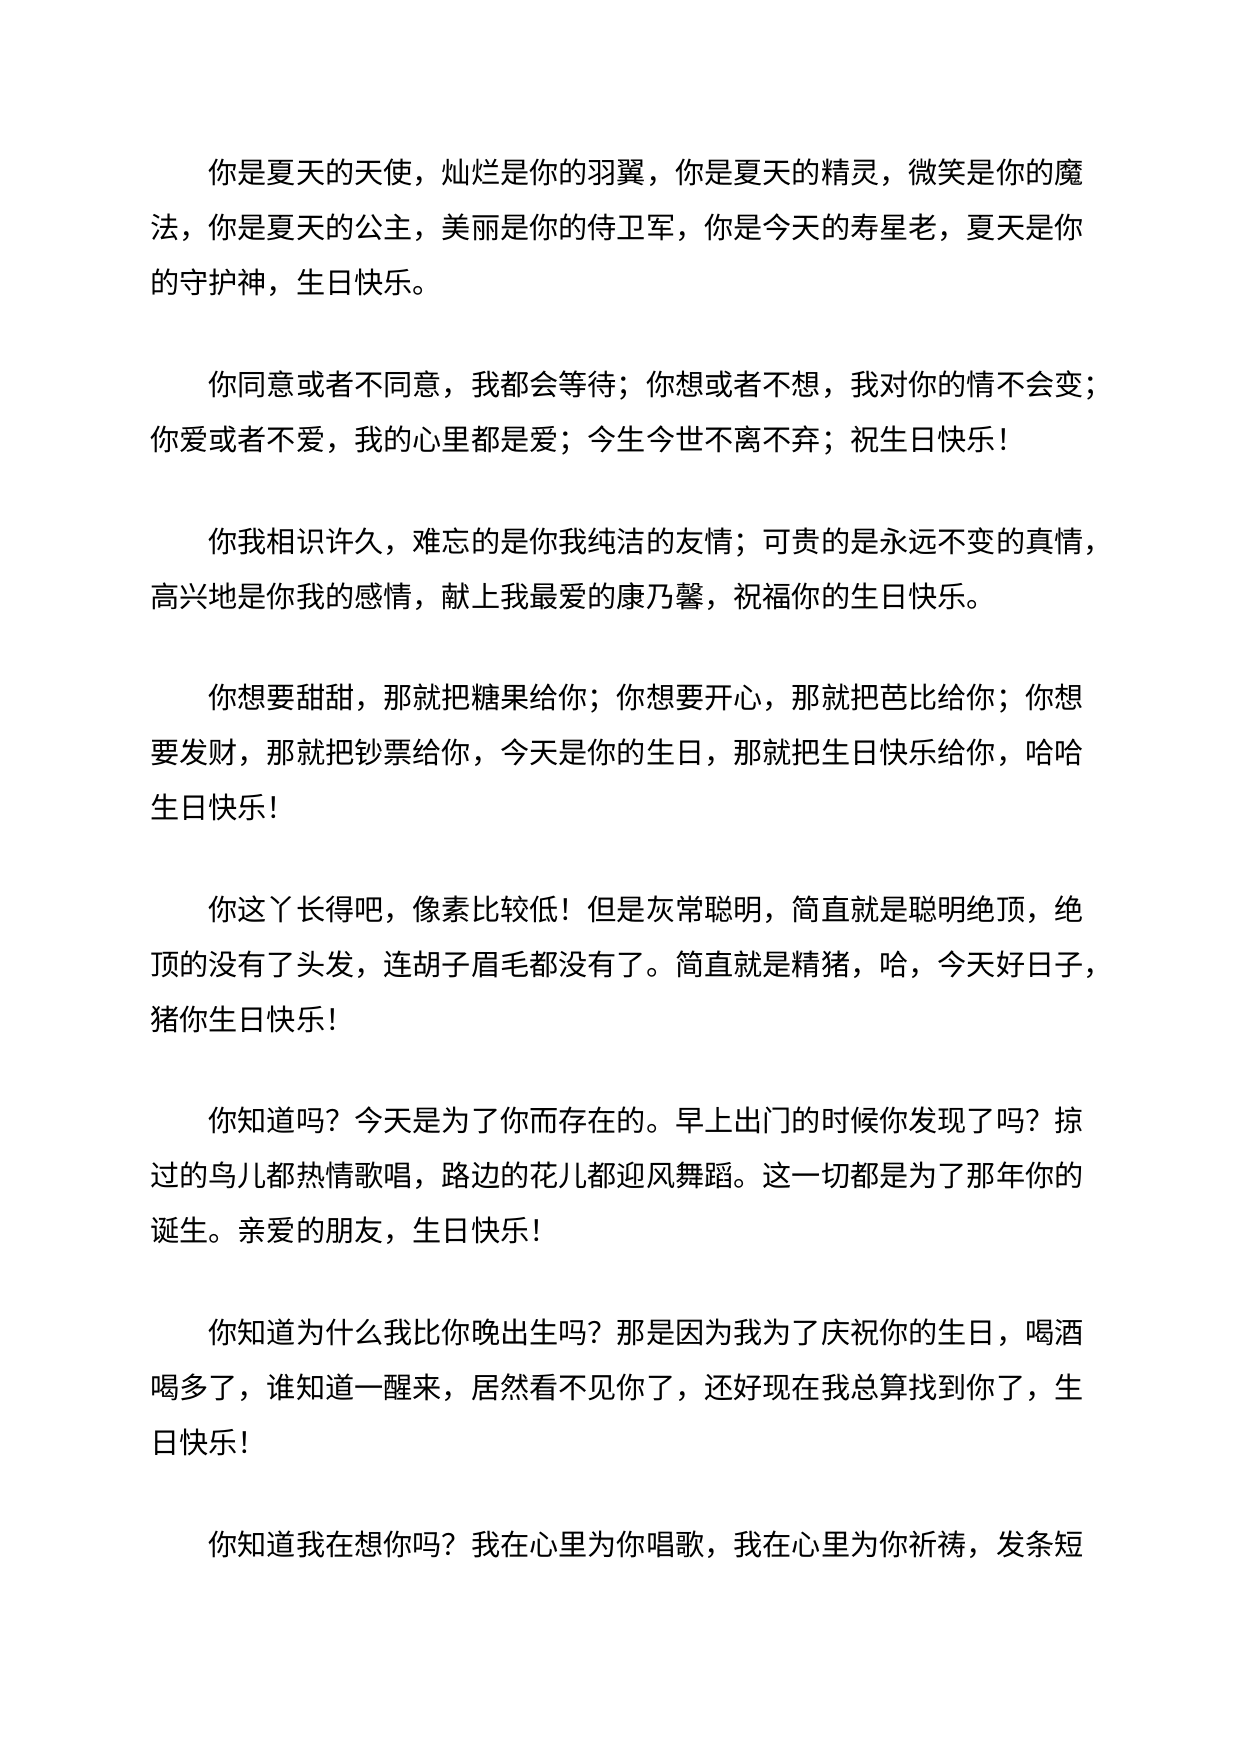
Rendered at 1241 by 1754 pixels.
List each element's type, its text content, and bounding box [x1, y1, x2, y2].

text 你是夏天的天使，灿烂是你的羽翼，你是夏天的精灵，微笑是你的魔法，你是夏天的公主，美丽是你的侍卫军，你是今天的寿星老，夏天是你的守护神，生日快乐。 [150, 150, 1090, 302]
text 你知道吗？今天是为了你而存在的。早上出门的时候你发现了吗？掠过的鸟儿都热情歌唱，路边的花儿都迎风舞蹈。这一切都是为了那年你的诞生。亲爱的朋友，生日快乐！ [150, 1098, 1090, 1250]
text 你知道为什么我比你晚出生吗？那是因为我为了庆祝你的生日，喝酒喝多了，谁知道一醒来，居然看不见你了，还好现在我总算找到你了，生日快乐！ [150, 1309, 1090, 1462]
text 你这丫长得吧，像素比较低！但是灰常聪明，简直就是聪明绝顶，绝顶的没有了头发，连胡子眉毛都没有了。简直就是精猪，哈，今天好日子，猪你生日快乐！ [150, 886, 1090, 1038]
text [150, 1521, 1090, 1563]
text 你我相识许久，难忘的是你我纯洁的友情；可贵的是永远不变的真情，高兴地是你我的感情，献上我最爱的康乃馨，祝福你的生日快乐。 [150, 518, 1090, 615]
text 你想要甜甜，那就把糖果给你；你想要开心，那就把芭比给你；你想要发财，那就把钞票给你，今天是你的生日，那就把生日快乐给你，哈哈生日快乐！ [150, 675, 1090, 827]
text 你同意或者不同意，我都会等待；你想或者不想，我对你的情不会变；你爱或者不爱，我的心里都是爱；今生今世不离不弃；祝生日快乐！ [150, 362, 1090, 459]
